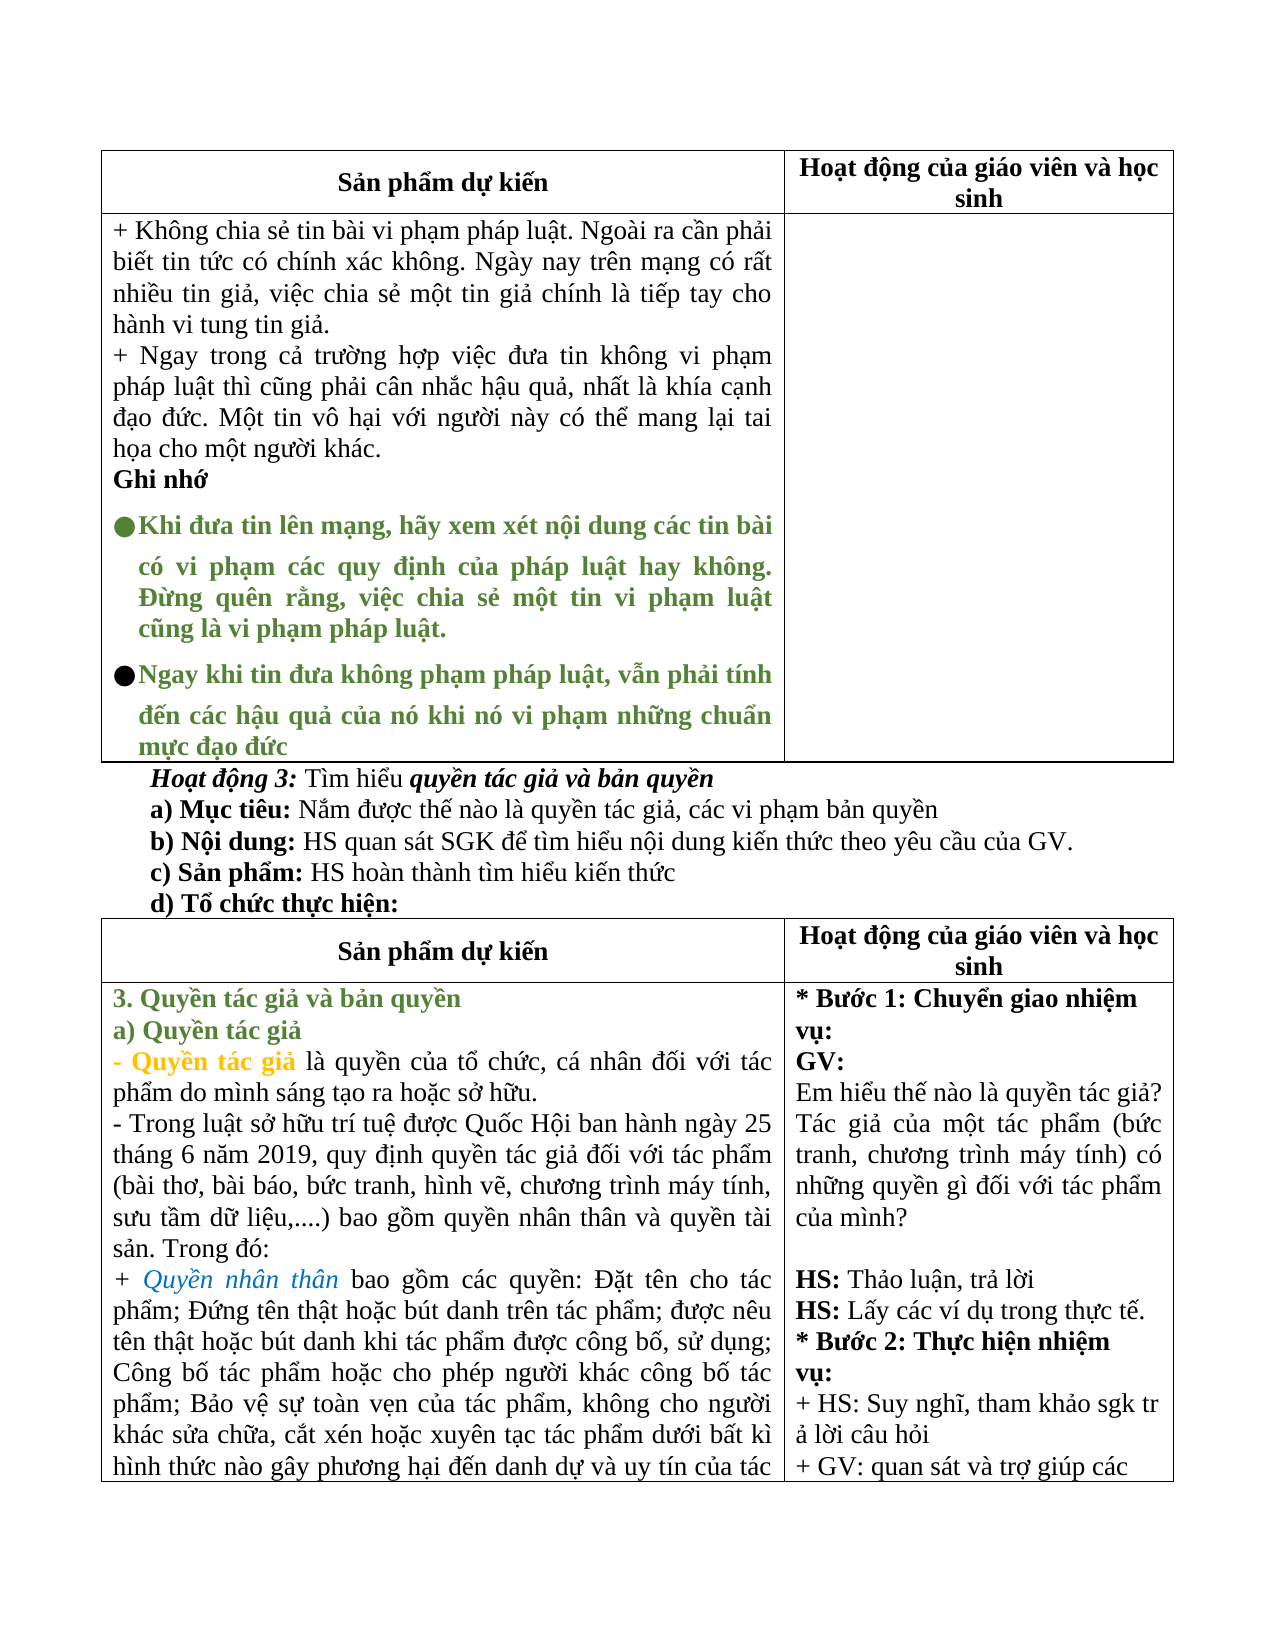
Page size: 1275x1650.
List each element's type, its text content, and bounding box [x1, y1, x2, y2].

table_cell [102, 983, 784, 1481]
text a) Mục tiêu: Nắm được thế nào là quyền tác giả, các vi phạm bản quyền [150, 794, 1125, 825]
table_header Hoạt động của giáo viên và học sinh [785, 151, 1173, 213]
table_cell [102, 214, 784, 761]
table_header Sản phẩm dự kiến [102, 151, 784, 213]
text b) Nội dung: HS quan sát SGK để tìm hiểu nội dung kiến thức theo yêu cầu của GV. [150, 825, 1125, 856]
table_header Sản phẩm dự kiến [102, 919, 784, 982]
table_header Hoạt động của giáo viên và học sinh [785, 919, 1173, 982]
text c) Sản phẩm: HS hoàn thành tìm hiểu kiến thức [150, 856, 1125, 887]
text Hoạt động 3: Tìm hiểu quyền tác giả và bản quyền [150, 763, 1125, 794]
text d) Tổ chức thực hiện: [150, 887, 1125, 918]
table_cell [785, 983, 1173, 1481]
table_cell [785, 214, 1173, 761]
